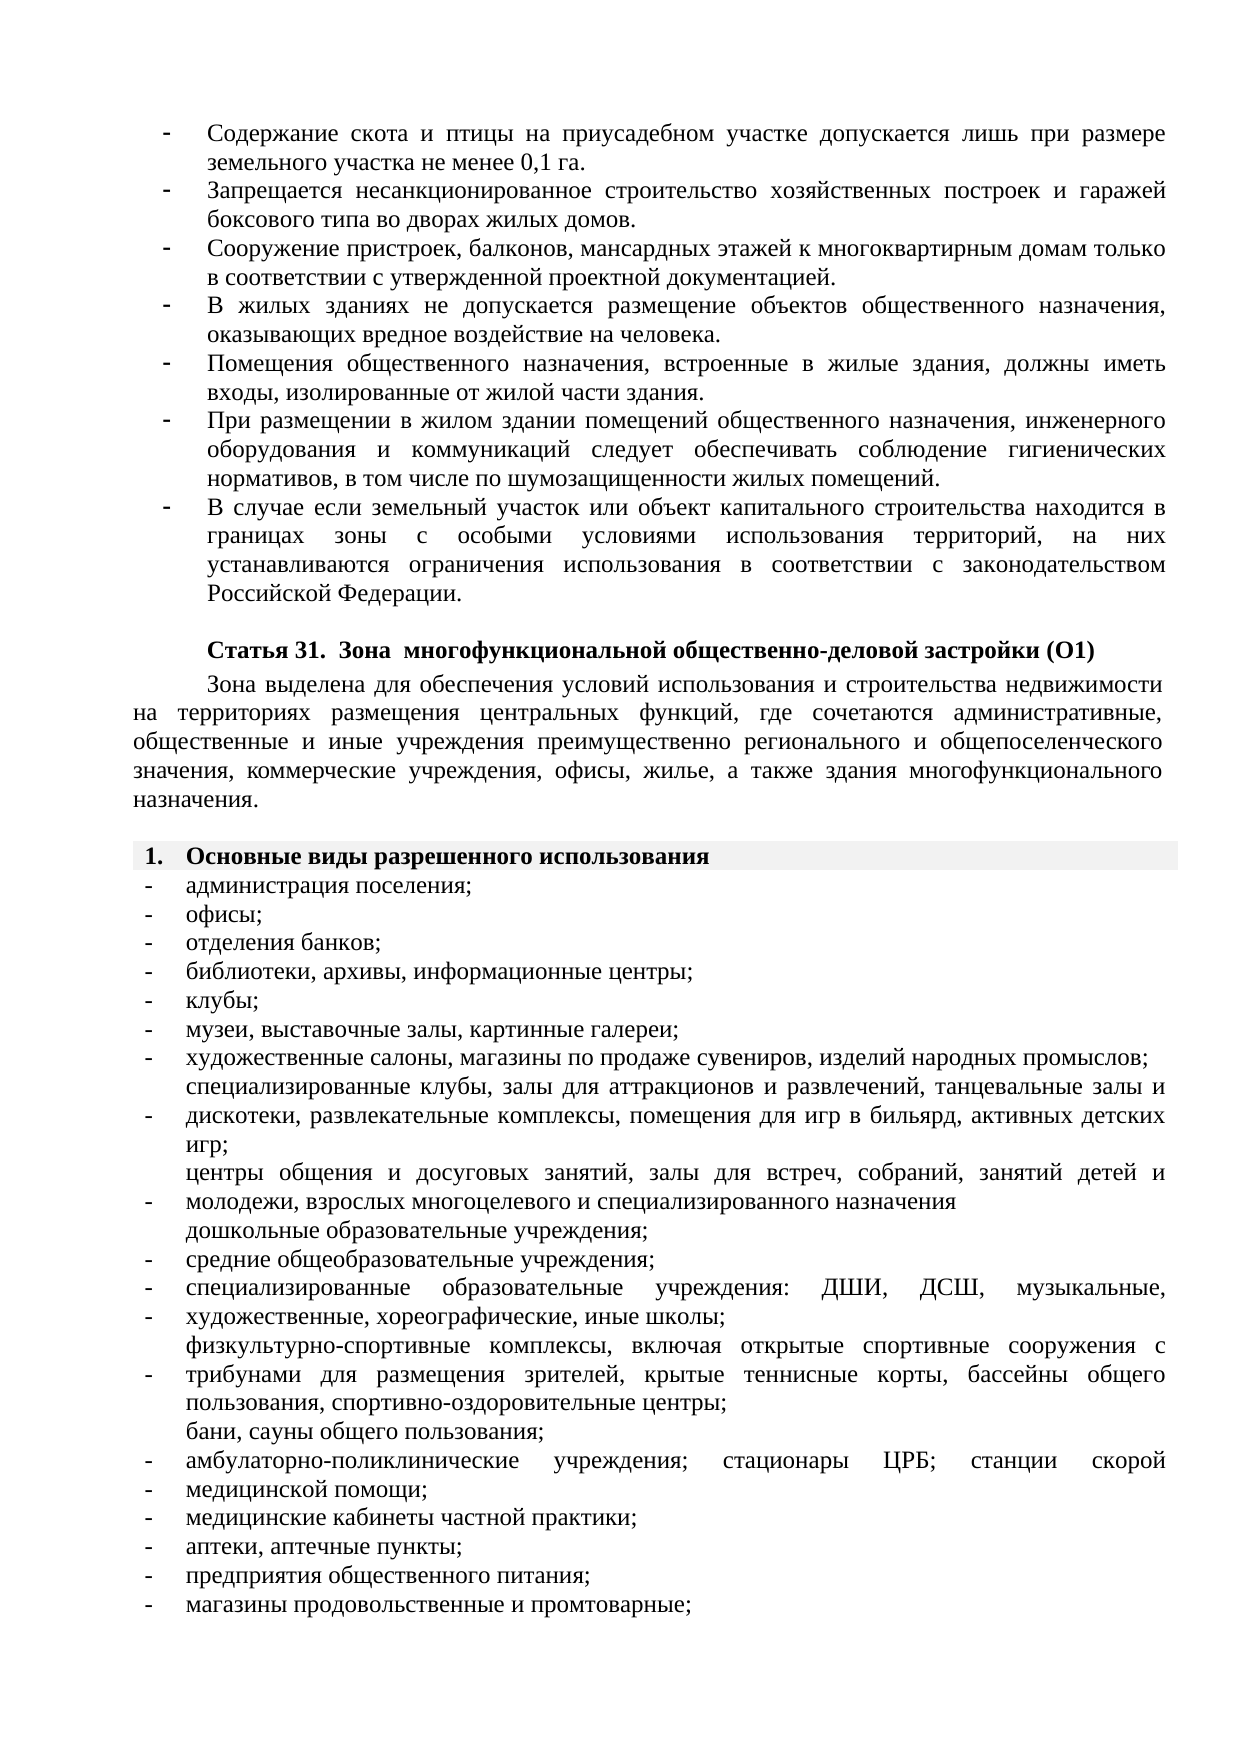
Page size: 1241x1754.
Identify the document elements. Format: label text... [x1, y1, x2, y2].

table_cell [133, 870, 174, 1617]
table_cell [174, 870, 1178, 1617]
list При размещении в жилом здании помещений общественного назначения, инженерного оборудования и коммуникаций следует обеспечивать соблюдение гигиенических нормативов, в том числе по шумозащищенности жилых помещений. [162, 406, 1167, 492]
list В жилых зданиях не допускается размещение объектов общественного назначения, оказывающих вредное воздействие на человека. [162, 291, 1167, 348]
table_header Основные виды разрешенного использования [174, 841, 1178, 870]
subtitle Статья 31. Зона многофункциональной общественно-деловой застройки (О1) [133, 636, 1167, 664]
list Сооружение пристроек, балконов, мансардных этажей к многоквартирным домам только в соответствии с утвержденной проектной документацией. [162, 233, 1167, 291]
list В случае если земельный участок или объект капитального строительства находится в границах зоны с особыми условиями использования территорий, на них устанавливаются ограничения использования в соответствии с законодательством Российской Федерации. [162, 492, 1167, 607]
text Зона выделена для обеспечения условий использования и строительства недвижимости на территориях размещения центральных функций, где сочетаются административные, общественные и иные учреждения преимущественно регионального и общепоселенческого значения, коммерческие учреждения, офисы, жилье, а также здания многофункционального назначения. [133, 669, 1163, 812]
list Содержание скота и птицы на приусадебном участке допускается лишь при размере земельного участка не менее 0,1 га. [162, 118, 1167, 176]
list Запрещается несанкционированное строительство хозяйственных построек и гаражей боксового типа во дворах жилых домов. [162, 176, 1167, 233]
table_header 1. [133, 841, 174, 870]
list Помещения общественного назначения, встроенные в жилые здания, должны иметь входы, изолированные от жилой части здания. [162, 348, 1167, 406]
